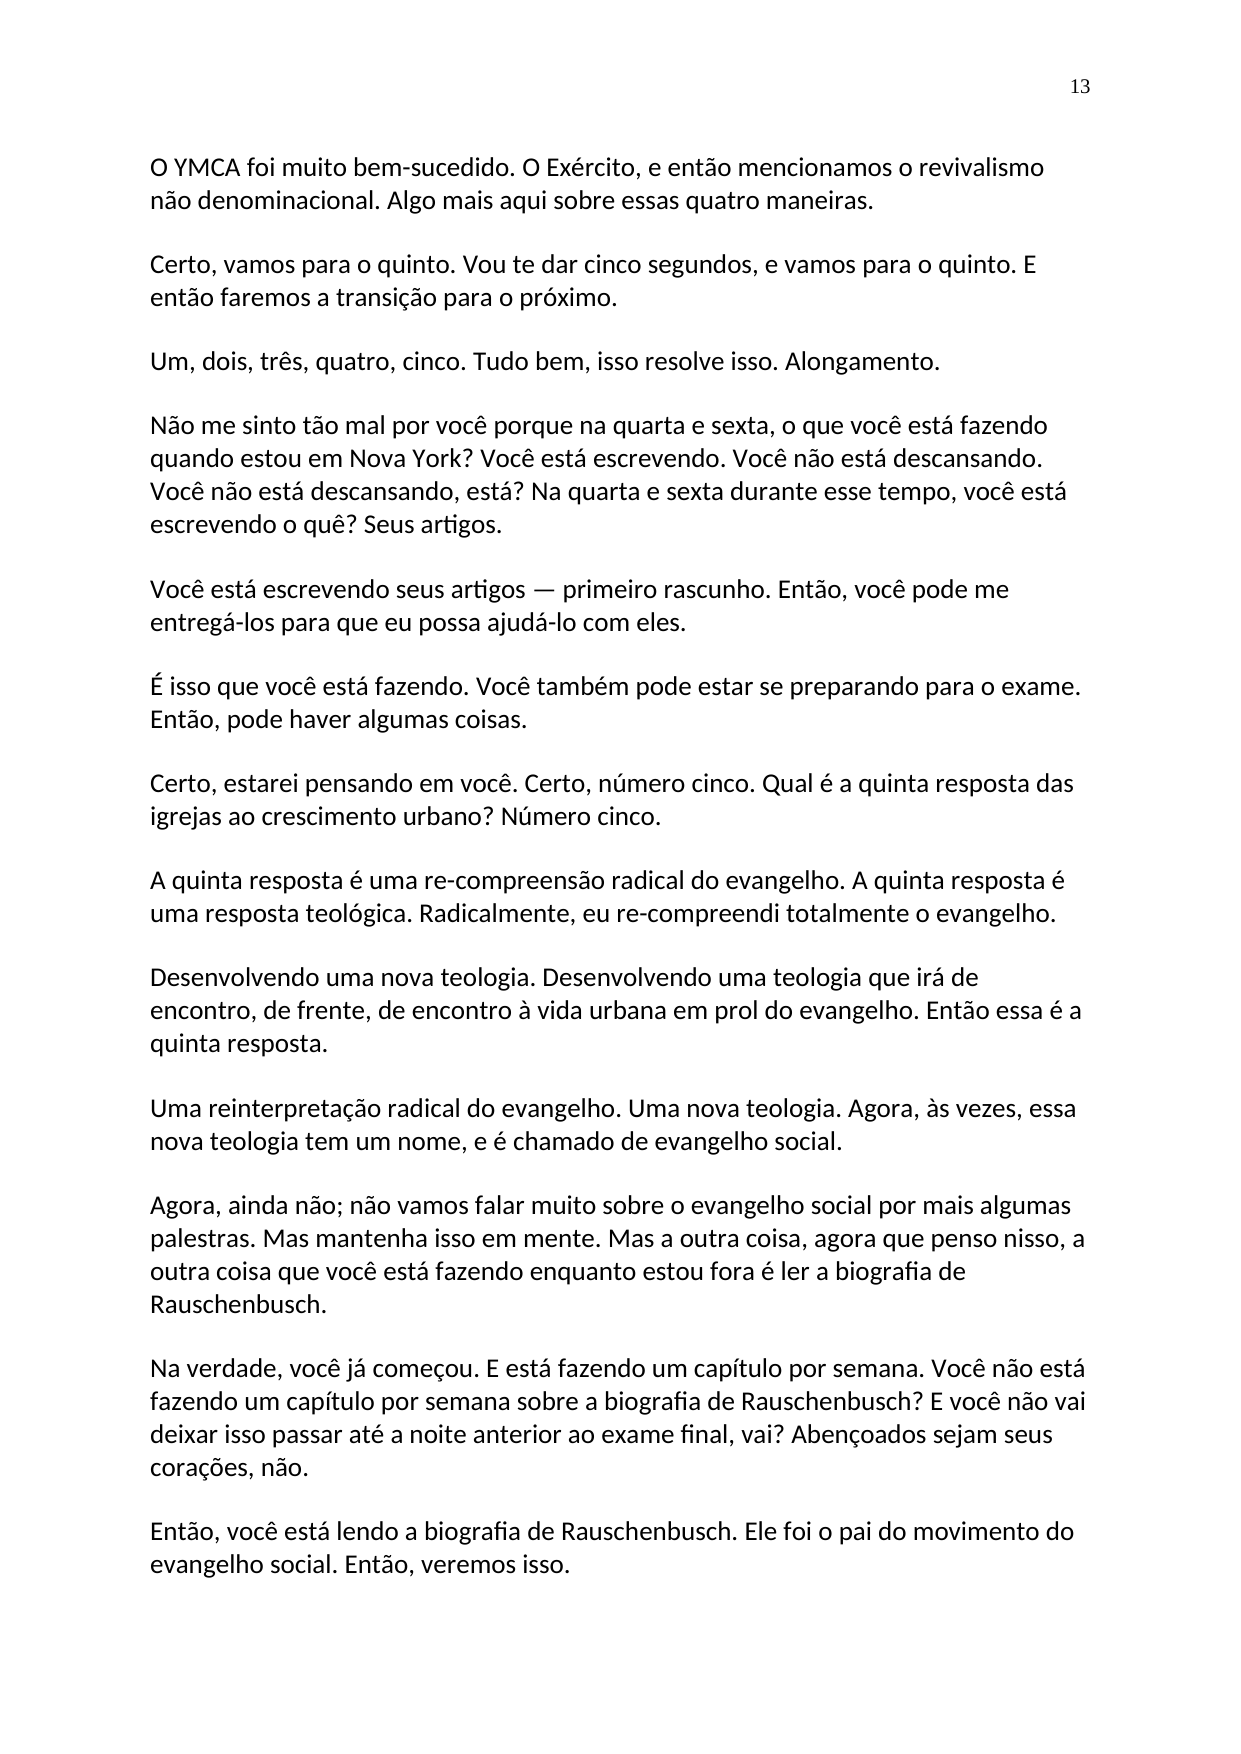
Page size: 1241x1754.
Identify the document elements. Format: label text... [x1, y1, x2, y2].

text É isso que você está fazendo. Você também pode estar se preparando para o exame. Então, pode haver algumas coisas. [150, 669, 1090, 735]
text Desenvolvendo uma nova teologia. Desenvolvendo uma teologia que irá de encontro, de frente, de encontro à vida urbana em prol do evangelho. Então essa é a quinta resposta. [150, 961, 1090, 1059]
text Uma reinterpretação radical do evangelho. Uma nova teologia. Agora, às vezes, essa nova teologia tem um nome, e é chamado de evangelho social. [150, 1091, 1090, 1157]
text A quinta resposta é uma re-compreensão radical do evangelho. A quinta resposta é uma resposta teológica. Radicalmente, eu re-compreendi totalmente o evangelho. [150, 863, 1090, 929]
text Então, você está lendo a biografia de Rauschenbusch. Ele foi o pai do movimento do evangelho social. Então, veremos isso. [150, 1514, 1090, 1580]
text Agora, ainda não; não vamos falar muito sobre o evangelho social por mais algumas palestras. Mas mantenha isso em mente. Mas a outra coisa, agora que penso nisso, a outra coisa que você está fazendo enquanto estou fora é ler a biografia de Rauschenbusch. [150, 1188, 1090, 1320]
text Na verdade, você já começou. E está fazendo um capítulo por semana. Você não está fazendo um capítulo por semana sobre a biografia de Rauschenbusch? E você não vai deixar isso passar até a noite anterior ao exame final, vai? Abençoados sejam seus corações, não. [150, 1351, 1090, 1483]
text Certo, estarei pensando em você. Certo, número cinco. Qual é a quinta resposta das igrejas ao crescimento urbano? Número cinco. [150, 766, 1090, 832]
text Não me sinto tão mal por você porque na quarta e sexta, o que você está fazendo quando estou em Nova York? Você está escrevendo. Você não está descansando. Você não está descansando, está? Na quarta e sexta durante esse tempo, você está escrevendo o quê? Seus artigos. [150, 408, 1090, 541]
text Um, dois, três, quatro, cinco. Tudo bem, isso resolve isso. Alongamento. [150, 344, 1090, 377]
text Você está escrevendo seus artigos — primeiro rascunho. Então, você pode me entregá-los para que eu possa ajudá-lo com eles. [150, 572, 1090, 638]
text O YMCA foi muito bem-sucedido. O Exército, e então mencionamos o revivalismo não denominacional. Algo mais aqui sobre essas quatro maneiras. [150, 150, 1090, 216]
text Certo, vamos para o quinto. Vou te dar cinco segundos, e vamos para o quinto. E então faremos a transição para o próximo. [150, 247, 1090, 313]
